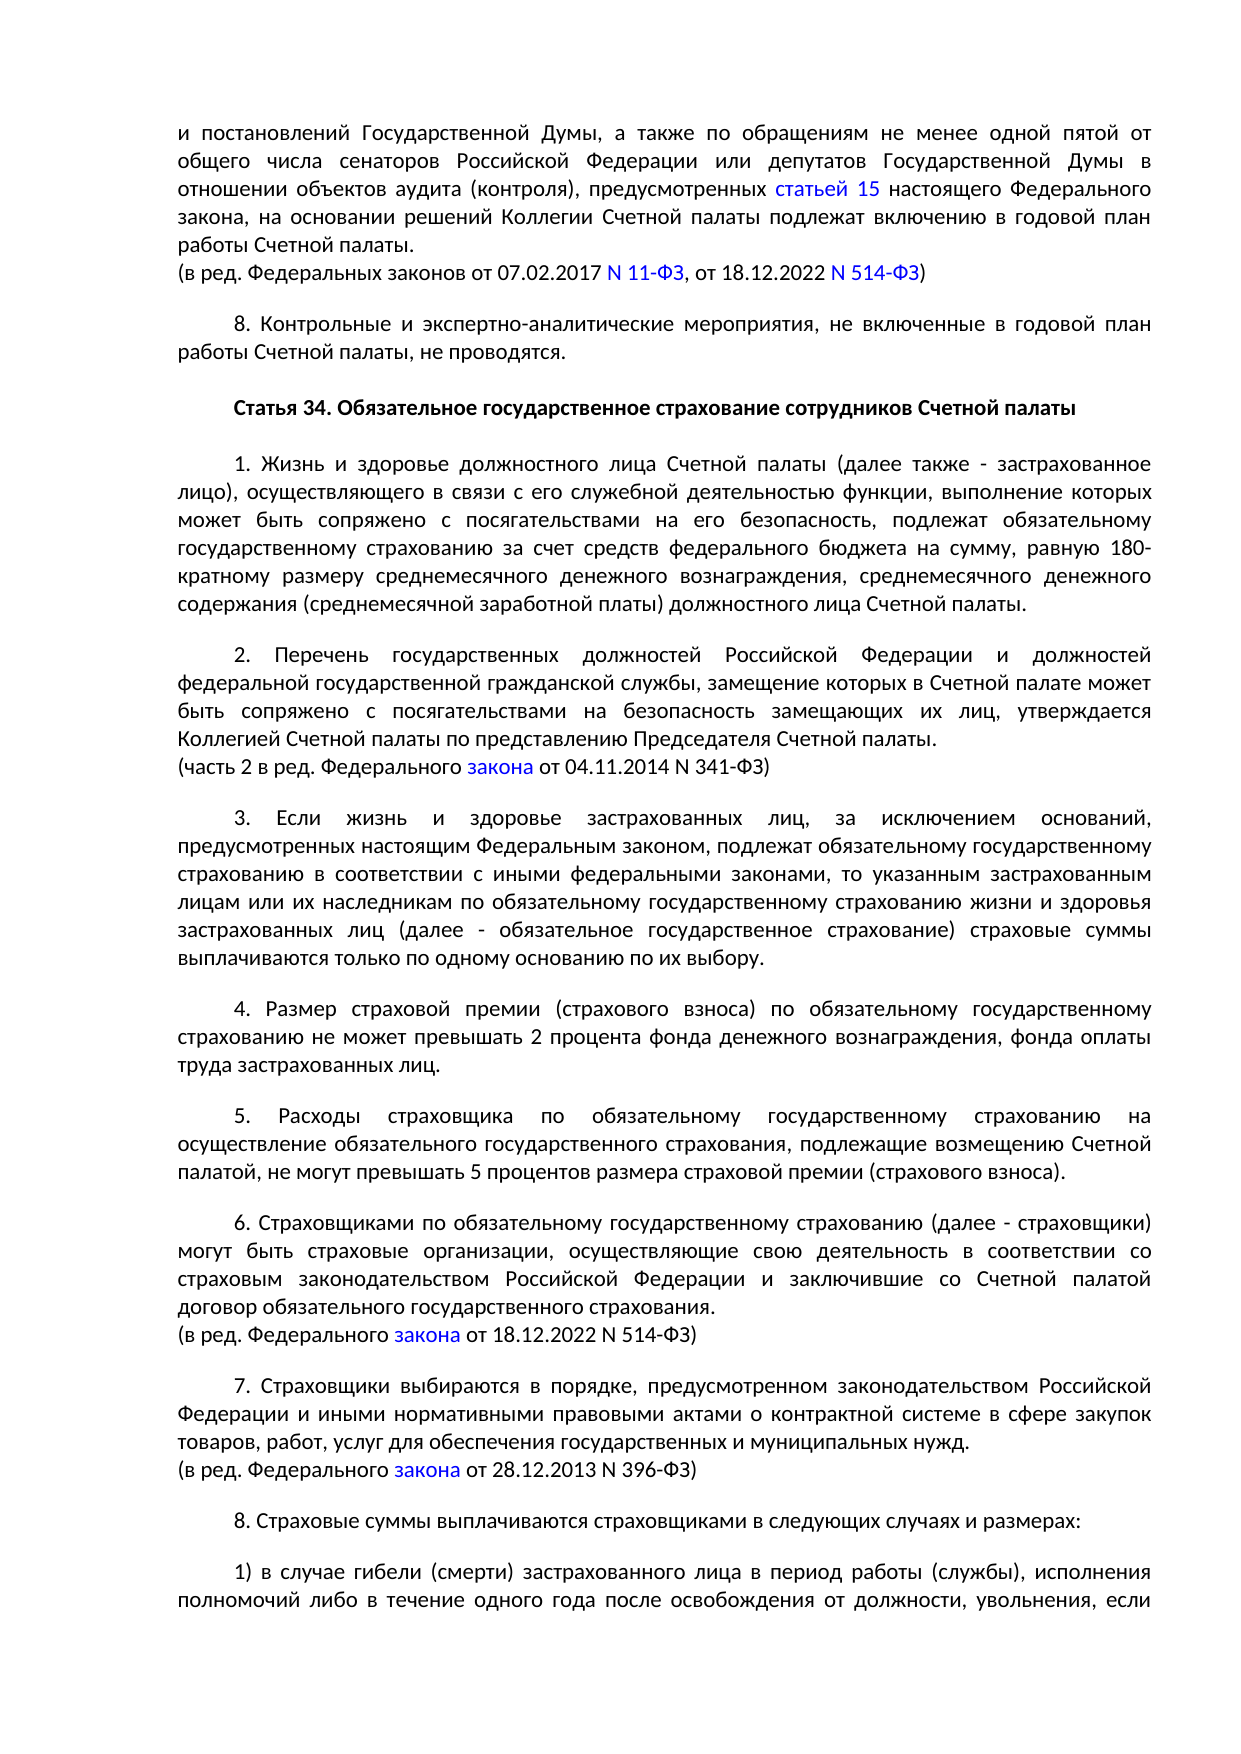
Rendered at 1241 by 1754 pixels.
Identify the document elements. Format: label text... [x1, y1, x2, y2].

text (в ред. Федерального закона от 28.12.2013 N 396-ФЗ) [177, 1455, 1152, 1483]
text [177, 118, 1152, 258]
text 1. Жизнь и здоровье должностного лица Счетной палаты (далее также - застрахованное лицо), осуществляющего в связи с его служебной деятельностью функции, выполнение которых может быть сопряжено с посягательствами на его безопасность, подлежат обязательному государственному страхованию за счет средств федерального бюджета на сумму, равную 180-кратному размеру среднемесячного денежного вознаграждения, среднемесячного денежного содержания (среднемесячной заработной платы) должностного лица Счетной палаты. [177, 449, 1152, 617]
text 8. Страховые суммы выплачиваются страховщиками в следующих случаях и размерах: [177, 1506, 1152, 1534]
text 5. Расходы страховщика по обязательному государственному страхованию на осуществление обязательного государственного страхования, подлежащие возмещению Счетной палатой, не могут превышать 5 процентов размера страховой премии (страхового взноса). [177, 1101, 1152, 1185]
text (в ред. Федеральных законов от 07.02.2017 N 11-ФЗ, от 18.12.2022 N 514-ФЗ) [177, 258, 1152, 286]
text 4. Размер страховой премии (страхового взноса) по обязательному государственному страхованию не может превышать 2 процента фонда денежного вознаграждения, фонда оплаты труда застрахованных лиц. [177, 994, 1152, 1078]
text 7. Страховщики выбираются в порядке, предусмотренном законодательством Российской Федерации и иными нормативными правовыми актами о контрактной системе в сфере закупок товаров, работ, услуг для обеспечения государственных и муниципальных нужд. [177, 1371, 1152, 1455]
title Статья 34. Обязательное государственное страхование сотрудников Счетной палаты [177, 393, 1152, 421]
text 3. Если жизнь и здоровье застрахованных лиц, за исключением оснований, предусмотренных настоящим Федеральным законом, подлежат обязательному государственному страхованию в соответствии с иными федеральными законами, то указанным застрахованным лицам или их наследникам по обязательному государственному страхованию жизни и здоровья застрахованных лиц (далее - обязательное государственное страхование) страховые суммы выплачиваются только по одному основанию по их выбору. [177, 803, 1152, 971]
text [177, 1557, 1152, 1613]
text 6. Страховщиками по обязательному государственному страхованию (далее - страховщики) могут быть страховые организации, осуществляющие свою деятельность в соответствии со страховым законодательством Российской Федерации и заключившие со Счетной палатой договор обязательного государственного страхования. [177, 1208, 1152, 1320]
text 2. Перечень государственных должностей Российской Федерации и должностей федеральной государственной гражданской службы, замещение которых в Счетной палате может быть сопряжено с посягательствами на безопасность замещающих их лиц, утверждается Коллегией Счетной палаты по представлению Председателя Счетной палаты. [177, 640, 1152, 752]
text (часть 2 в ред. Федерального закона от 04.11.2014 N 341-ФЗ) [177, 752, 1152, 780]
text 8. Контрольные и экспертно-аналитические мероприятия, не включенные в годовой план работы Счетной палаты, не проводятся. [177, 309, 1152, 365]
text (в ред. Федерального закона от 18.12.2022 N 514-ФЗ) [177, 1320, 1152, 1348]
